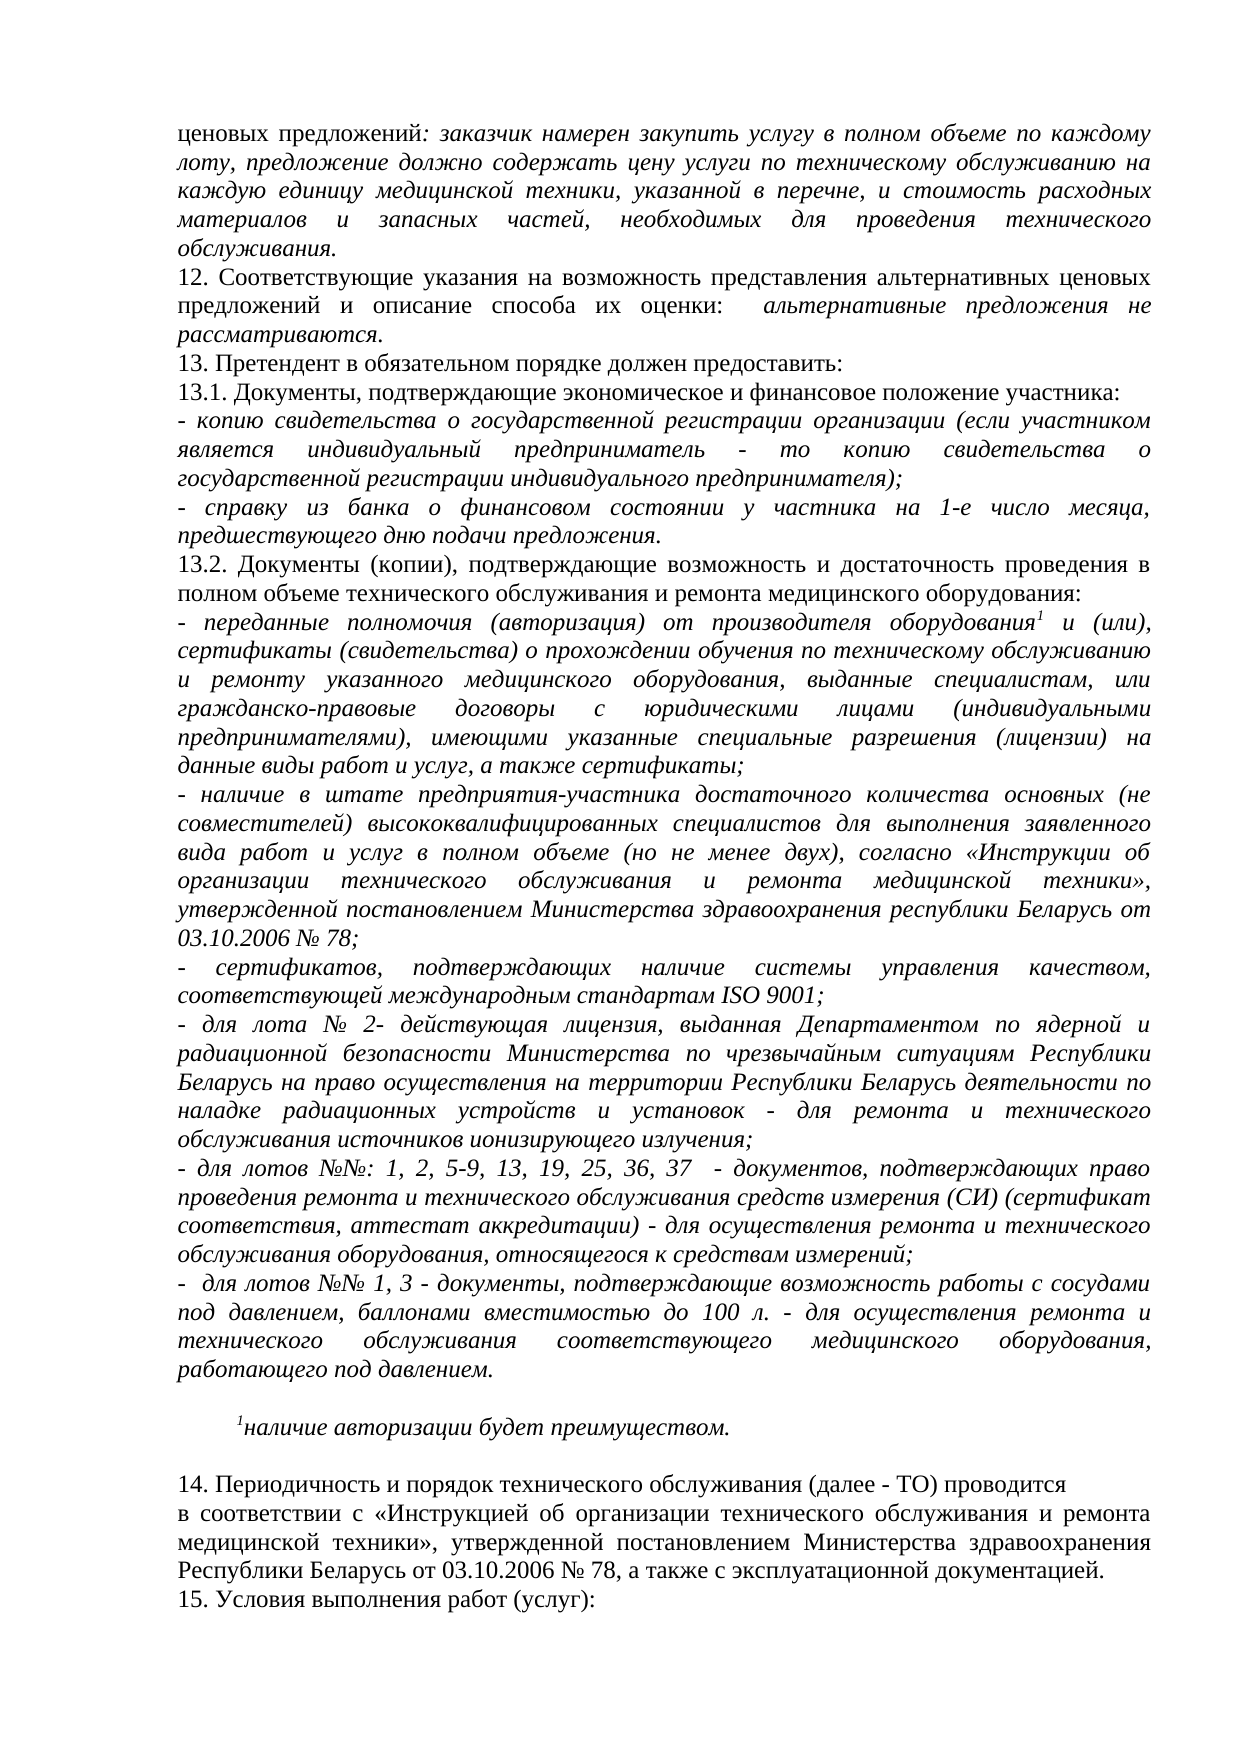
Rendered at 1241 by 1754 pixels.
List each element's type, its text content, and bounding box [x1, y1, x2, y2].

text - переданные полномочия (авторизация) от производителя оборудования1 и (или), сертификаты (свидетельства) о прохождении обучения по техническому обслуживанию и ремонту указанного медицинского оборудования, выданные специалистам, или гражданско-правовые договоры с юридическими лицами (индивидуальными предпринимателями), имеющими указанные специальные разрешения (лицензии) на данные виды работ и услуг, а также сертификаты; [177, 607, 1152, 779]
text - для лотов №№: 1, 2, 5-9, 13, 19, 25, 36, 37 - документов, подтверждающих право проведения ремонта и технического обслуживания средств измерения (СИ) (сертификат соответствия, аттестат аккредитации) - для осуществления ремонта и технического обслуживания оборудования, относящегося к средствам измерений; [177, 1153, 1152, 1268]
text 12. Соответствующие указания на возможность представления альтернативных ценовых предложений и описание способа их оценки: альтернативные предложения не рассматриваются. [177, 262, 1152, 348]
text - копию свидетельства о государственной регистрации организации (если участником является индивидуальный предприниматель - то копию свидетельства о государственной регистрации индивидуального предпринимателя); [177, 406, 1152, 492]
text - сертификатов, подтверждающих наличие системы управления качеством, соответствующей международным стандартам ISO 9001; [177, 952, 1152, 1009]
text - справку из банка о финансовом состоянии у частника на 1-е число месяца, предшествующего дню подачи предложения. [177, 492, 1152, 549]
text 13. Претендент в обязательном порядке должен предоставить: [177, 348, 1152, 377]
text - для лотов №№ 1, 3 - документы, подтверждающие возможность работы с сосудами под давлением, баллонами вместимостью до 100 л. - для осуществления ремонта и технического обслуживания соответствующего медицинского оборудования, работающего под давлением. [177, 1268, 1152, 1383]
text 14. Периодичность и порядок технического обслуживания (далее - ТО) проводится [177, 1469, 1152, 1498]
text 1наличие авторизации будет преимуществом. [236, 1412, 1152, 1441]
text 13.1. Документы, подтверждающие экономическое и финансовое положение участника: [177, 377, 1152, 406]
text - наличие в штате предприятия-участника достаточного количества основных (не совместителей) высококвалифицированных специалистов для выполнения заявленного вида работ и услуг в полном объеме (но не менее двух), согласно «Инструкции об организации технического обслуживания и ремонта медицинской техники», утвержденной постановлением Министерства здравоохранения республики Беларусь от 03.10.2006 № 78; [177, 779, 1152, 952]
text 15. Условия выполнения работ (услуг): [177, 1584, 1152, 1613]
text в соответствии с «Инструкцией об организации технического обслуживания и ремонта медицинской техники», утвержденной постановлением Министерства здравоохранения Республики Беларусь от 03.10.2006 № 78, а также с эксплуатационной документацией. [177, 1498, 1152, 1584]
text - для лота № 2- действующая лицензия, выданная Департаментом по ядерной и радиационной безопасности Министерства по чрезвычайным ситуациям Республики Беларусь на право осуществления на территории Республики Беларусь деятельности по наладке радиационных устройств и установок - для ремонта и технического обслуживания источников ионизирующего излучения; [177, 1009, 1152, 1153]
text 13.2. Документы (копии), подтверждающие возможность и достаточность проведения в полном объеме технического обслуживания и ремонта медицинского оборудования: [177, 549, 1152, 607]
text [177, 118, 1152, 262]
